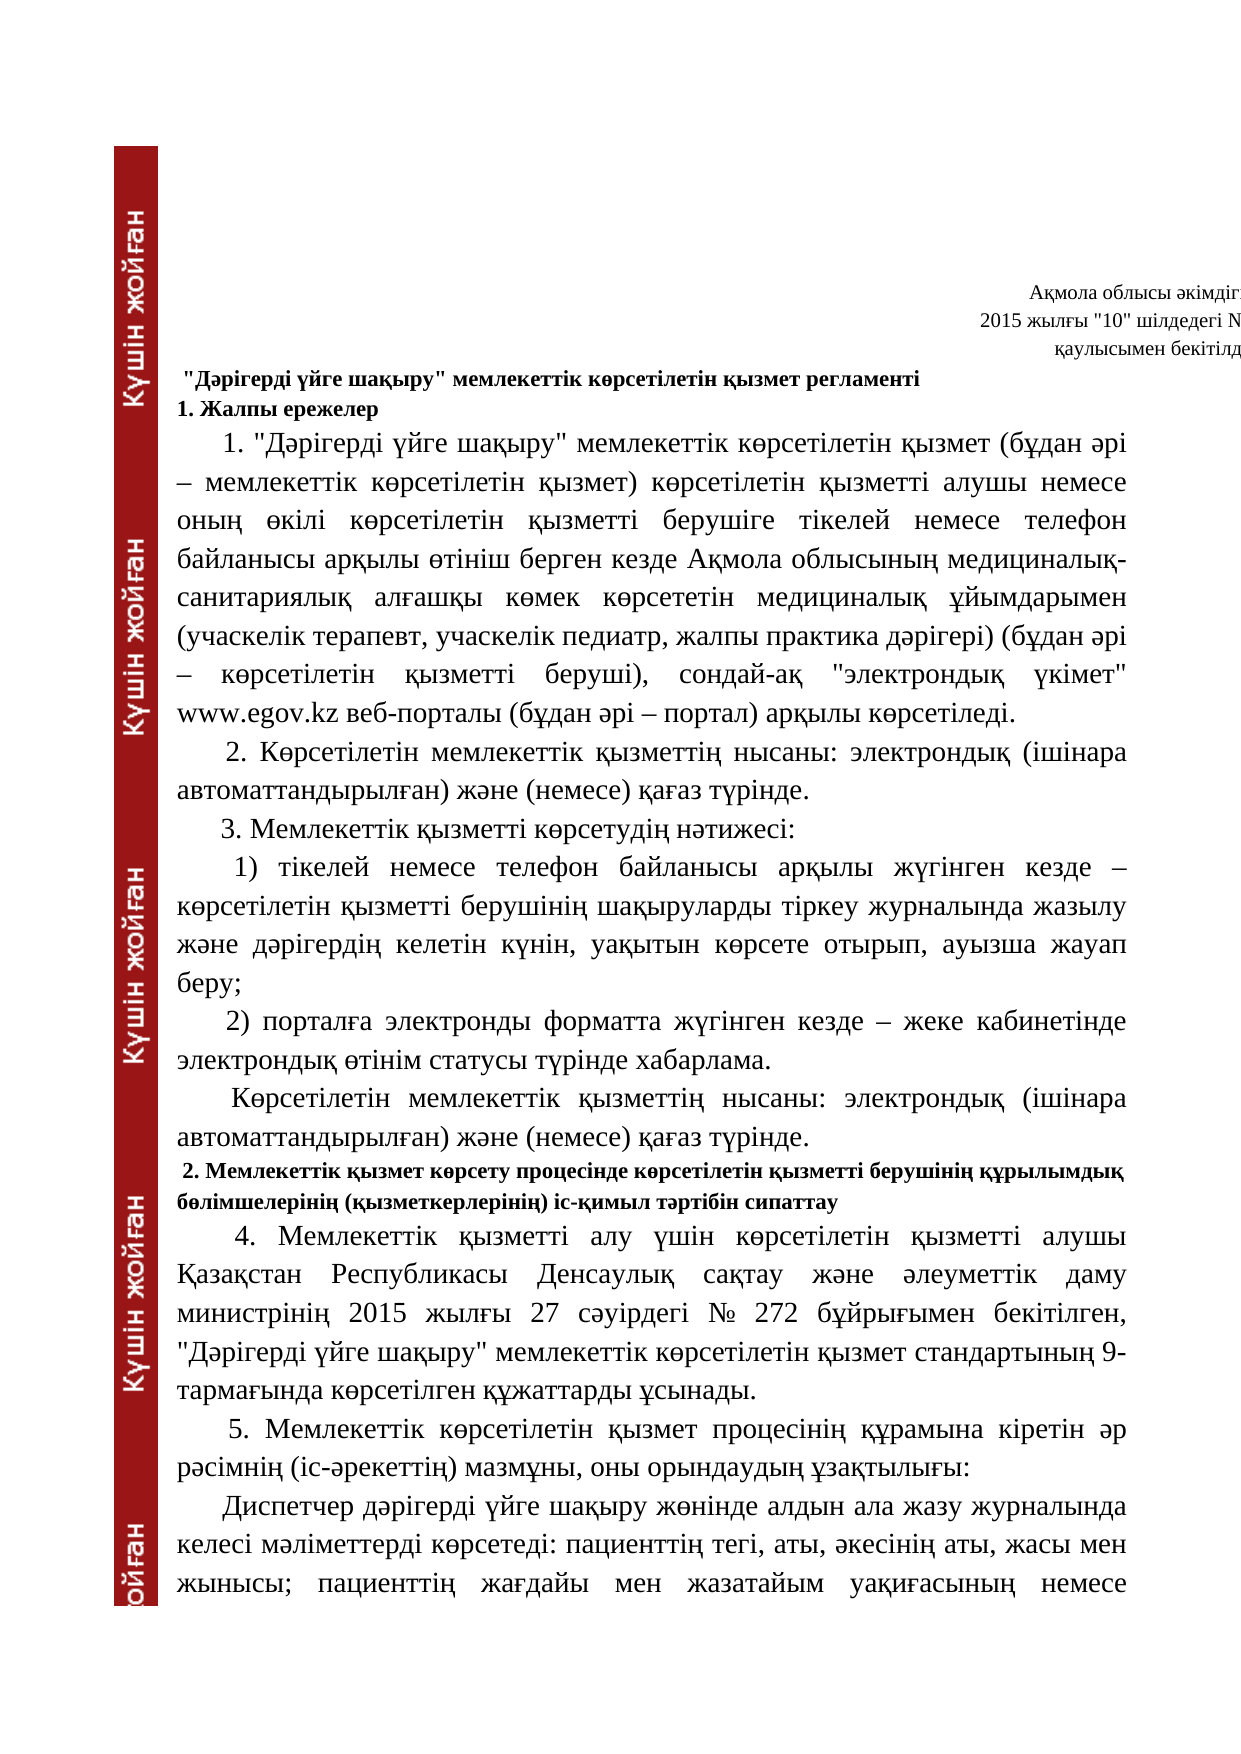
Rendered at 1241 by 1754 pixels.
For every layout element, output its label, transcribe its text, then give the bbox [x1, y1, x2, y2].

picture [114, 421, 158, 425]
picture [114, 844, 158, 849]
picture [114, 1076, 158, 1081]
text 3. Мемлекеттік қызметті көрсетудің нәтижесі: [112, 811, 1128, 844]
picture [114, 146, 158, 279]
text "Дәрігерді үйге шақыру" мемлекеттік көрсетілетін қызмет регламенті 1. Жалпы ережелер [112, 365, 1128, 421]
picture [114, 1598, 158, 1606]
text 5. Мемлекеттік көрсетілетін қызмет процесінің құрамына кіретін әр рәсімнің (іс-әрекеттің) мазмұны, оны орындаудың ұзақтылығы: [112, 1411, 1128, 1483]
picture [114, 998, 158, 1003]
picture [114, 1153, 158, 1158]
picture [114, 729, 158, 734]
text 2. Көрсетілетін мемлекеттік қызметтің нысаны: электрондық (ішінара автоматтандырылған) және (немесе) қағаз түрінде. [112, 734, 1128, 806]
text 1) тікелей немесе телефон байланысы арқылы жүгінген кезде – көрсетілетін қызметті берушінің шақыруларды тіркеу журналында жазылу және дәрігердің келетін күнін, уақытын көрсете отырып, ауызша жауап беру; [112, 849, 1128, 998]
text 4. Мемлекеттік қызметті алу үшін көрсетілетін қызметті алушы Қазақстан Республикасы Денсаулық сақтау және әлеуметтік даму министрінің 2015 жылғы 27 сәуірдегі № 272 бұйрығымен бекітілген, "Дәрігерді үйге шақыру" мемлекеттік көрсетілетін қызмет стандартының 9-тармағында көрсетілген құжаттарды ұсынады. [112, 1218, 1128, 1406]
text 2) порталға электронды форматта жүгінген кезде – жеке кабинетінде электрондық өтінім статусы түрінде хабарлама. [112, 1003, 1128, 1076]
text 2. Мемлекеттік қызмет көрсету процесінде көрсетілетін қызметті берушінің құрылымдық бөлімшелерінің (қызметкерлерінің) іс-қимыл тәртібін сипаттау [112, 1158, 1128, 1214]
picture [114, 1214, 158, 1218]
picture [114, 806, 158, 811]
table_header Ақмола облысы әкімдігінің 2015 жылғы "10" шілдедегі № А-7/327 қаулысымен бекітілді [912, 279, 1240, 365]
table_header [101, 279, 912, 365]
picture [114, 1406, 158, 1411]
text 1. "Дәрігерді үйге шақыру" мемлекеттік көрсетілетін қызмет (бұдан әрі – мемлекеттік көрсетілетін қызмет) көрсетілетін қызметті алушы немесе оның өкілі көрсетілетін қызметті берушіге тікелей немесе телефон байланысы арқылы өтініш берген кезде Ақмола облысының медициналық-санитариялық алғашқы көмек көрсететін медициналық ұйымдарымен (учаскелік терапевт, учаскелік педиатр, жалпы практика дәрігері) (бұдан әрі – көрсетілетін қызметті беруші), сондай-ақ "электрондық үкімет" www.egov.kz веб-порталы (бұдан әрі – портал) арқылы көрсетіледі. [112, 425, 1128, 729]
text Көрсетілетін мемлекеттік қызметтің нысаны: электрондық (ішінара автоматтандырылған) және (немесе) қағаз түрінде. [112, 1081, 1128, 1153]
picture [114, 1483, 158, 1488]
